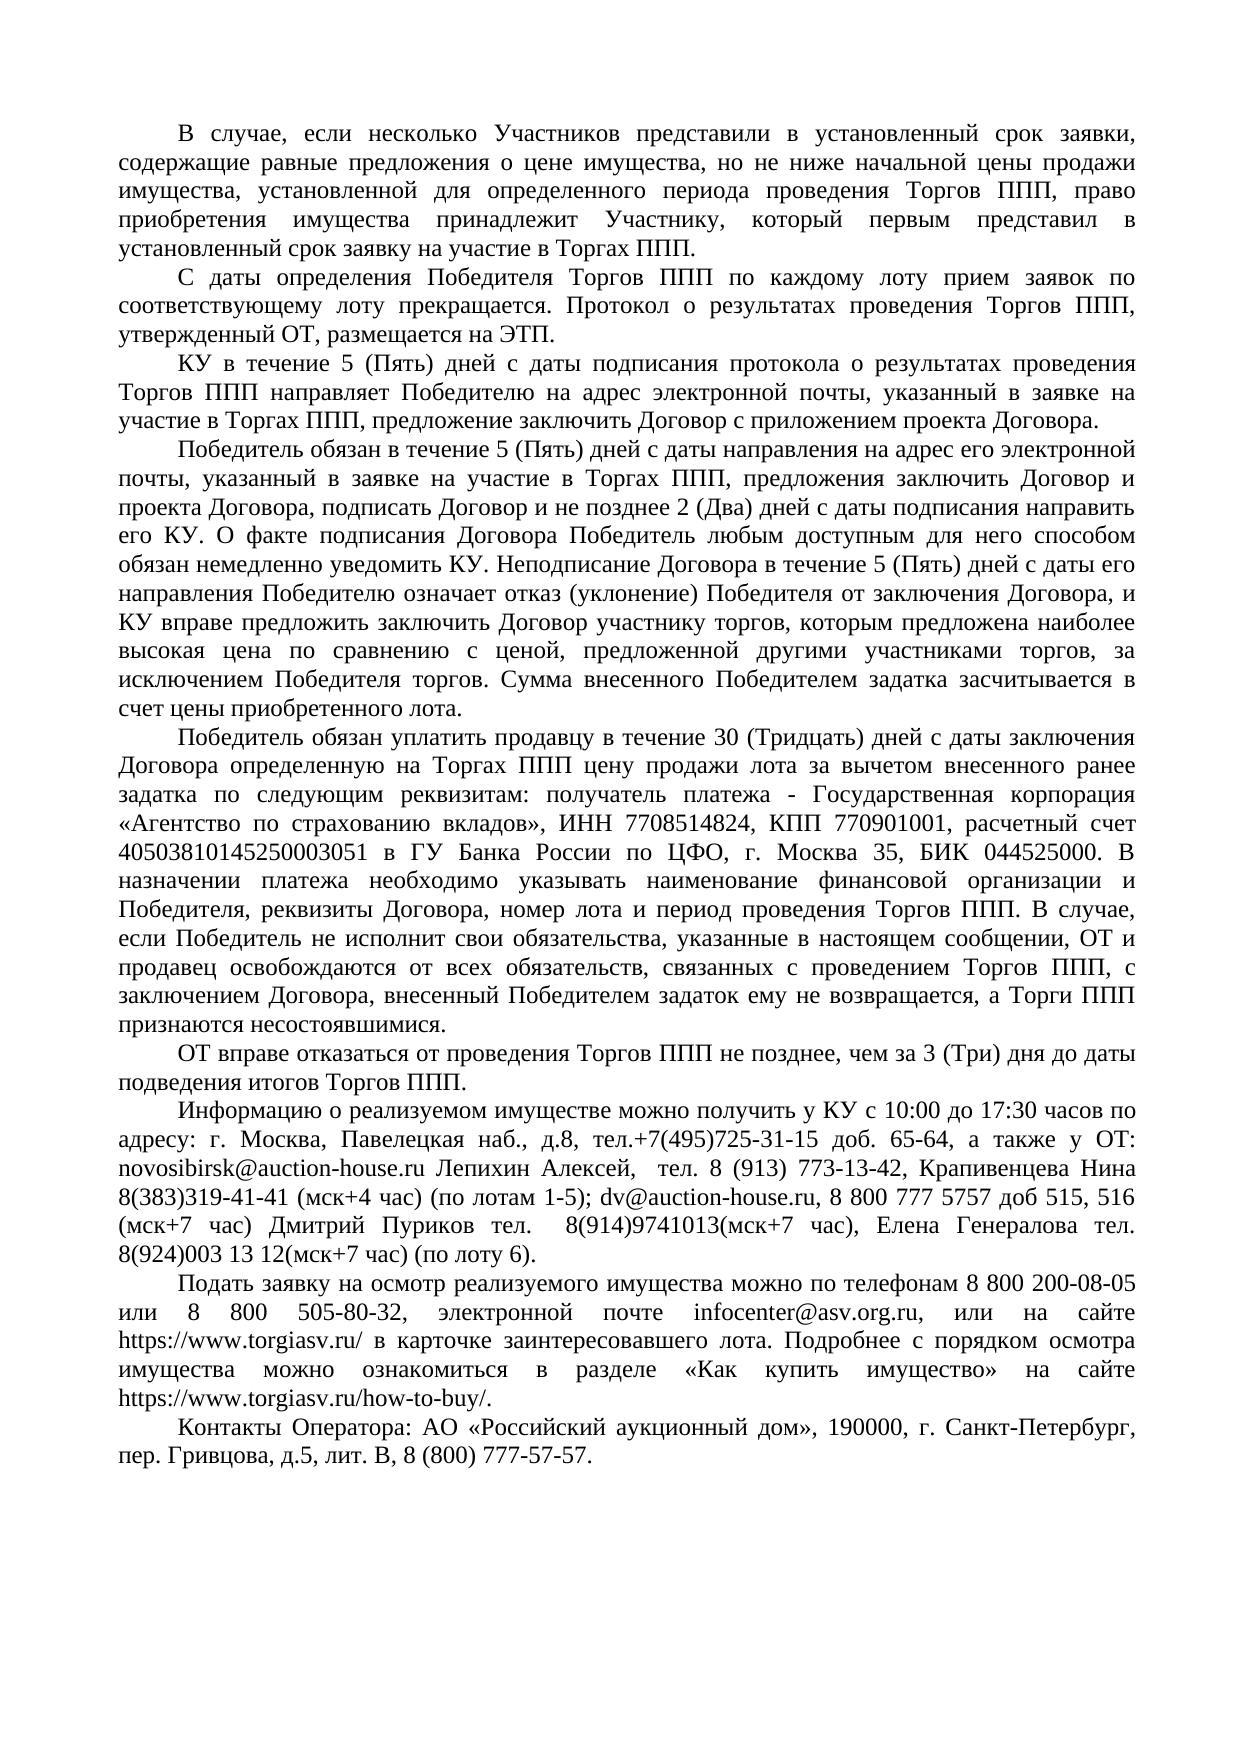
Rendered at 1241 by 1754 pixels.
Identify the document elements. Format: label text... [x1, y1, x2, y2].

text Подать заявку на осмотр реализуемого имущества можно по телефонам 8 800 200-08-05 или 8 800 505-80-32, электронной почте infocenter@asv.org.ru, или на сайте https://www.torgiasv.ru/ в карточке заинтересовавшего лота. Подробнее с порядком осмотра имущества можно ознакомиться в разделе «Как купить имущество» на сайте https://www.torgiasv.ru/how-to-buy/. [118, 1268, 1137, 1412]
text ОТ вправе отказаться от проведения Торгов ППП не позднее, чем за 3 (Три) дня до даты подведения итогов Торгов ППП. [118, 1038, 1137, 1096]
text Информацию о реализуемом имуществе можно получить у КУ с 10:00 до 17:30 часов по адресу: г. Москва, Павелецкая наб., д.8, тел.+7(495)725-31-15 доб. 65-64, а также у ОТ: novosibirsk@auction-house.ru Лепихин Алексей, тел. 8 (913) 773-13-42, Крапивенцева Нина 8(383)319-41-41 (мск+4 час) (по лотам 1-5); dv@auction-house.ru, 8 800 777 5757 доб 515, 516 (мск+7 час) Дмитрий Пуриков тел. 8(914)9741013(мск+7 час), Елена Генералова тел. 8(924)003 13 12(мск+7 час) (по лоту 6). [118, 1096, 1137, 1268]
text Победитель обязан уплатить продавцу в течение 30 (Тридцать) дней с даты заключения Договора определенную на Торгах ППП цену продажи лота за вычетом внесенного ранее задатка по следующим реквизитам: получатель платежа - Государственная корпорация «Агентство по страхованию вкладов», ИНН 7708514824, КПП 770901001, расчетный счет 40503810145250003051 в ГУ Банка России по ЦФО, г. Москва 35, БИК 044525000. В назначении платежа необходимо указывать наименование финансовой организации и Победителя, реквизиты Договора, номер лота и период проведения Торгов ППП. В случае, если Победитель не исполнит свои обязательства, указанные в настоящем сообщении, ОТ и продавец освобождаются от всех обязательств, связанных с проведением Торгов ППП, с заключением Договора, внесенный Победителем задаток ему не возвращается, а Торги ППП признаются несостоявшимися. [118, 722, 1137, 1038]
text КУ в течение 5 (Пять) дней с даты подписания протокола о результатах проведения Торгов ППП направляет Победителю на адрес электронной почты, указанный в заявке на участие в Торгах ППП, предложение заключить Договор с приложением проекта Договора. [118, 348, 1137, 434]
text Победитель обязан в течение 5 (Пять) дней с даты направления на адрес его электронной почты, указанный в заявке на участие в Торгах ППП, предложения заключить Договор и проекта Договора, подписать Договор и не позднее 2 (Два) дней с даты подписания направить его КУ. О факте подписания Договора Победитель любым доступным для него способом обязан немедленно уведомить КУ. Неподписание Договора в течение 5 (Пять) дней с даты его направления Победителю означает отказ (уклонение) Победителя от заключения Договора, и КУ вправе предложить заключить Договор участнику торгов, которым предложена наиболее высокая цена по сравнению с ценой, предложенной другими участниками торгов, за исключением Победителя торгов. Сумма внесенного Победителем задатка засчитывается в счет цены приобретенного лота. [118, 434, 1137, 722]
text В случае, если несколько Участников представили в установленный срок заявки, содержащие равные предложения о цене имущества, но не ниже начальной цены продажи имущества, установленной для определенного периода проведения Торгов ППП, право приобретения имущества принадлежит Участнику, который первым представил в установленный срок заявку на участие в Торгах ППП. [118, 118, 1137, 262]
text С даты определения Победителя Торгов ППП по каждому лоту прием заявок по соответствующему лоту прекращается. Протокол о результатах проведения Торгов ППП, утвержденный ОТ, размещается на ЭТП. [118, 262, 1137, 348]
text Контакты Оператора: АО «Российский аукционный дом», 190000, г. Санкт-Петербург, пер. Гривцова, д.5, лит. В, 8 (800) 777-57-57. [118, 1412, 1137, 1469]
